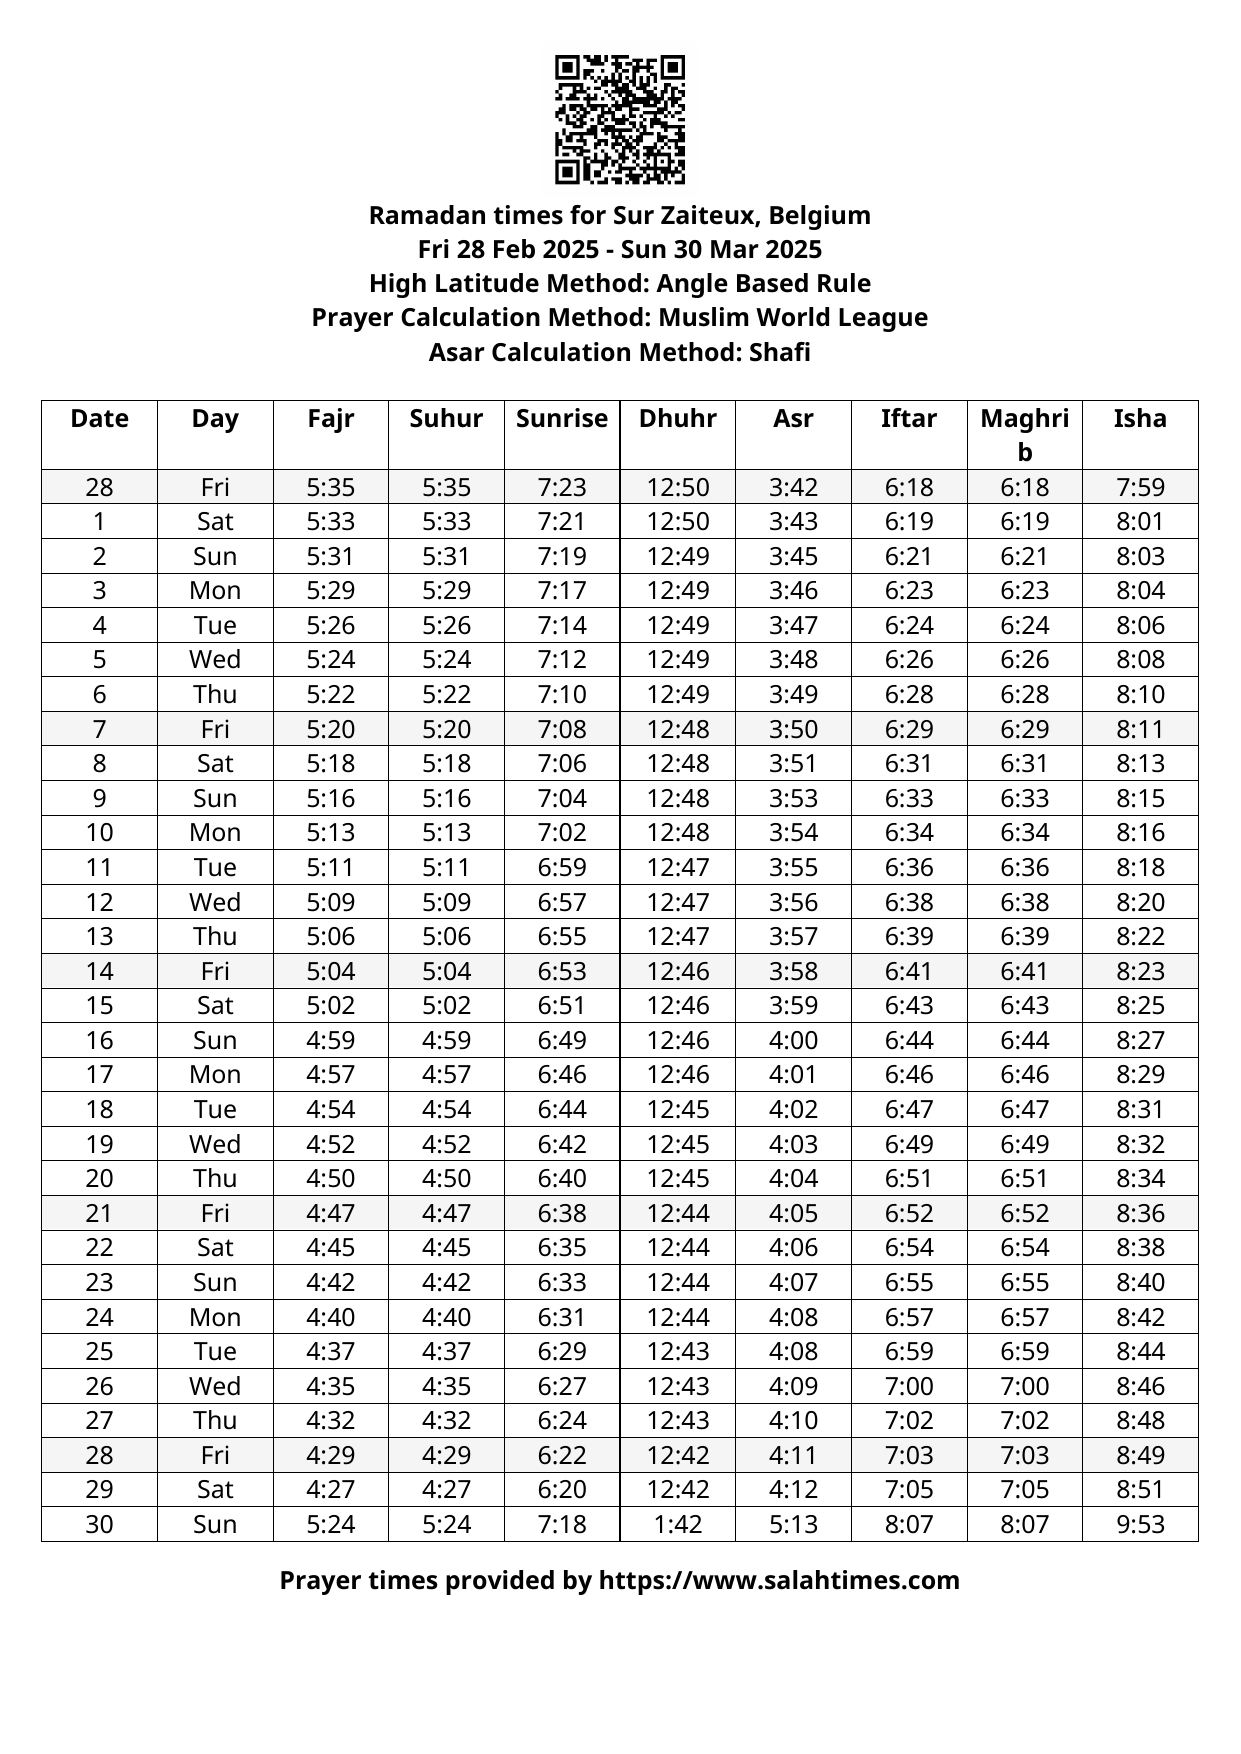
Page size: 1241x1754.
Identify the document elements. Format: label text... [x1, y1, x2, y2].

table_cell 8:03 [1083, 539, 1198, 572]
table_cell 5:33 [389, 504, 504, 538]
table_cell 5:22 [389, 677, 504, 711]
table_cell 12:47 [621, 850, 735, 884]
table_cell 6:38 [505, 1196, 619, 1229]
table_cell 4:32 [389, 1404, 504, 1437]
table_cell 6:51 [505, 989, 619, 1022]
table_cell 12:46 [621, 1023, 735, 1057]
table_cell Sun [158, 781, 273, 814]
table_cell 6:52 [968, 1196, 1082, 1229]
table_cell 7:02 [968, 1404, 1082, 1437]
table_cell 8:06 [1083, 608, 1198, 642]
table_cell Mon [158, 574, 273, 607]
table_cell 5:04 [274, 954, 388, 987]
table_header Sunrise [505, 401, 619, 469]
table_cell 5:18 [274, 746, 388, 780]
table_cell 6:44 [852, 1023, 967, 1057]
table_cell 23 [42, 1265, 157, 1299]
table_cell 7:03 [968, 1438, 1082, 1472]
table_cell 4:37 [389, 1334, 504, 1368]
table_cell Mon [158, 816, 273, 849]
table_cell 7:59 [1083, 470, 1198, 503]
table_cell 5:33 [274, 504, 388, 538]
table_cell 8:31 [1083, 1092, 1198, 1126]
table_cell 12:47 [621, 885, 735, 918]
table_cell 8:44 [1083, 1334, 1198, 1368]
table_cell 12:43 [621, 1404, 735, 1437]
table_cell 5:11 [274, 850, 388, 884]
table_cell 3:53 [736, 781, 851, 814]
table_cell 26 [42, 1369, 157, 1402]
table_cell 6:21 [968, 539, 1082, 572]
table_cell 6:59 [852, 1334, 967, 1368]
table_cell 4:47 [274, 1196, 388, 1229]
table_header Fajr [274, 401, 388, 469]
table_cell 6:33 [968, 781, 1082, 814]
table_header Suhur [389, 401, 504, 469]
table_cell 4:52 [274, 1127, 388, 1160]
table_cell 4:10 [736, 1404, 851, 1437]
text Fri 28 Feb 2025 - Sun 30 Mar 2025 [42, 232, 1198, 266]
table_cell 8:51 [1083, 1473, 1198, 1506]
table_cell 12:45 [621, 1127, 735, 1160]
table_cell 4:50 [274, 1161, 388, 1195]
table_cell 12:43 [621, 1334, 735, 1368]
table_cell 6:29 [968, 712, 1082, 745]
table_cell 5:24 [274, 643, 388, 676]
table_cell 6:35 [505, 1231, 619, 1264]
table_cell 22 [42, 1231, 157, 1264]
table_header Dhuhr [621, 401, 735, 469]
table_cell 6:38 [968, 885, 1082, 918]
table_cell 6:23 [852, 574, 967, 607]
table_cell 5:29 [389, 574, 504, 607]
table_cell 7:23 [505, 470, 619, 503]
table_cell 5:13 [736, 1507, 851, 1541]
table_cell 8:04 [1083, 574, 1198, 607]
table_cell 8:16 [1083, 816, 1198, 849]
text Asar Calculation Method: Shafi [42, 334, 1198, 368]
table_cell 13 [42, 919, 157, 953]
table_cell 4:40 [274, 1300, 388, 1333]
table_cell 4:57 [389, 1058, 504, 1091]
table_cell 29 [42, 1473, 157, 1506]
table_cell 4:27 [274, 1473, 388, 1506]
table_cell 4:54 [389, 1092, 504, 1126]
table_cell 8:46 [1083, 1369, 1198, 1402]
table_cell 6:54 [968, 1231, 1082, 1264]
table_cell 12:49 [621, 608, 735, 642]
table_cell 5:13 [274, 816, 388, 849]
table_cell 2 [42, 539, 157, 572]
table_cell 7:17 [505, 574, 619, 607]
table_cell 4:02 [736, 1092, 851, 1126]
table_cell 8:40 [1083, 1265, 1198, 1299]
table_cell 6:28 [968, 677, 1082, 711]
table_cell Sat [158, 1231, 273, 1264]
table_cell 3:59 [736, 989, 851, 1022]
table_cell 6:54 [852, 1231, 967, 1264]
table_cell Wed [158, 1369, 273, 1402]
table_cell 30 [42, 1507, 157, 1541]
table_cell 3:48 [736, 643, 851, 676]
table_cell 5:02 [389, 989, 504, 1022]
table_cell 8:48 [1083, 1404, 1198, 1437]
table_cell 6:24 [968, 608, 1082, 642]
table_cell 5:06 [274, 919, 388, 953]
table_cell 6:51 [852, 1161, 967, 1195]
table_cell 6:55 [852, 1265, 967, 1299]
table_cell 12:48 [621, 712, 735, 745]
table_cell 6:18 [852, 470, 967, 503]
table_cell 7:14 [505, 608, 619, 642]
table_cell 6:57 [505, 885, 619, 918]
table_cell 6:59 [505, 850, 619, 884]
table_cell 5:20 [274, 712, 388, 745]
table_cell Thu [158, 677, 273, 711]
table_cell 3:42 [736, 470, 851, 503]
table_cell 6:46 [968, 1058, 1082, 1091]
table_cell Fri [158, 1438, 273, 1472]
table_cell 8:07 [968, 1507, 1082, 1541]
table_cell 8:20 [1083, 885, 1198, 918]
table_cell 4:03 [736, 1127, 851, 1160]
table_cell 5:24 [389, 1507, 504, 1541]
table_cell 4:00 [736, 1023, 851, 1057]
table_cell 7:08 [505, 712, 619, 745]
table_cell 6:27 [505, 1369, 619, 1402]
table_cell 4:35 [389, 1369, 504, 1402]
table_cell 4:37 [274, 1334, 388, 1368]
table_cell Thu [158, 919, 273, 953]
table_cell 5:11 [389, 850, 504, 884]
table_cell 12:49 [621, 677, 735, 711]
table_cell 6:34 [852, 816, 967, 849]
table_cell 6:51 [968, 1161, 1082, 1195]
table_cell 5:26 [389, 608, 504, 642]
table_cell 6:57 [968, 1300, 1082, 1333]
table_cell 12:44 [621, 1300, 735, 1333]
table_cell 6:49 [852, 1127, 967, 1160]
table_cell Fri [158, 712, 273, 745]
table_cell 6:49 [505, 1023, 619, 1057]
table_cell 6:26 [968, 643, 1082, 676]
table_cell 12:48 [621, 816, 735, 849]
table_cell 6:36 [968, 850, 1082, 884]
table_cell 18 [42, 1092, 157, 1126]
table_cell 12:46 [621, 954, 735, 987]
table_cell 4:35 [274, 1369, 388, 1402]
table_cell Fri [158, 470, 273, 503]
table_cell 5:20 [389, 712, 504, 745]
table_cell 9:53 [1083, 1507, 1198, 1541]
table_cell Tue [158, 608, 273, 642]
table_cell 6:22 [505, 1438, 619, 1472]
table_cell 8:07 [852, 1507, 967, 1541]
table_cell 5:26 [274, 608, 388, 642]
table_cell 5:09 [389, 885, 504, 918]
table_cell 12:48 [621, 781, 735, 814]
table_cell Sat [158, 746, 273, 780]
table_cell Wed [158, 643, 273, 676]
table_cell 4:54 [274, 1092, 388, 1126]
table_cell 5:02 [274, 989, 388, 1022]
table_cell 6:21 [852, 539, 967, 572]
table_cell 4:11 [736, 1438, 851, 1472]
table_cell 7:18 [505, 1507, 619, 1541]
table_cell 14 [42, 954, 157, 987]
table_header Date [42, 401, 157, 469]
table_cell 6:31 [505, 1300, 619, 1333]
table_cell 4:42 [389, 1265, 504, 1299]
text Ramadan times for Sur Zaiteux, Belgium [42, 198, 1198, 232]
table_cell 5:22 [274, 677, 388, 711]
table_cell 16 [42, 1023, 157, 1057]
table_cell 3:46 [736, 574, 851, 607]
table_cell 6:46 [852, 1058, 967, 1091]
table_cell 5:09 [274, 885, 388, 918]
table_cell 28 [42, 1438, 157, 1472]
table_cell 4:08 [736, 1334, 851, 1368]
table_cell 8:10 [1083, 677, 1198, 711]
table_header Asr [736, 401, 851, 469]
table_cell 6:19 [852, 504, 967, 538]
table_cell 5:24 [389, 643, 504, 676]
table_cell 7:06 [505, 746, 619, 780]
table_cell 28 [42, 470, 157, 503]
table_cell 4:45 [389, 1231, 504, 1264]
table_cell 7:04 [505, 781, 619, 814]
table_cell 7:02 [505, 816, 619, 849]
table_cell 24 [42, 1300, 157, 1333]
table_cell 5:31 [274, 539, 388, 572]
table_cell 8:15 [1083, 781, 1198, 814]
table_cell Sat [158, 989, 273, 1022]
table_cell 4:29 [389, 1438, 504, 1472]
table_cell 6:41 [968, 954, 1082, 987]
table_cell 6:24 [505, 1404, 619, 1437]
table_cell 7:10 [505, 677, 619, 711]
text High Latitude Method: Angle Based Rule [42, 266, 1198, 300]
table_cell 5 [42, 643, 157, 676]
table_cell 12:44 [621, 1231, 735, 1264]
table_cell 5:35 [274, 470, 388, 503]
table_cell 4:01 [736, 1058, 851, 1091]
table_cell 6:59 [968, 1334, 1082, 1368]
table_cell 12:49 [621, 574, 735, 607]
table_cell Wed [158, 1127, 273, 1160]
table_cell 4:27 [389, 1473, 504, 1506]
table_cell 6 [42, 677, 157, 711]
table_cell 6:29 [505, 1334, 619, 1368]
table_cell 4:08 [736, 1300, 851, 1333]
table_cell 4:05 [736, 1196, 851, 1229]
table_cell 9 [42, 781, 157, 814]
table_cell 5:18 [389, 746, 504, 780]
table_cell 12:46 [621, 1058, 735, 1091]
table_cell 5:24 [274, 1507, 388, 1541]
text Prayer times provided by https://www.salahtimes.com [42, 1563, 1198, 1597]
table_cell Tue [158, 1334, 273, 1368]
table_cell Tue [158, 850, 273, 884]
table_cell 6:55 [505, 919, 619, 953]
table_cell 12:48 [621, 746, 735, 780]
table_cell 6:41 [852, 954, 967, 987]
table_cell 6:43 [968, 989, 1082, 1022]
table_cell 3:43 [736, 504, 851, 538]
table_cell 6:47 [968, 1092, 1082, 1126]
text Prayer Calculation Method: Muslim World League [42, 300, 1198, 334]
table_cell 8:01 [1083, 504, 1198, 538]
table_cell 6:20 [505, 1473, 619, 1506]
table_cell 5:31 [389, 539, 504, 572]
table_cell 5:13 [389, 816, 504, 849]
table_cell 4:07 [736, 1265, 851, 1299]
table_cell 6:42 [505, 1127, 619, 1160]
table_header Iftar [852, 401, 967, 469]
table_cell 6:31 [852, 746, 967, 780]
table_cell 4:06 [736, 1231, 851, 1264]
table_cell 4:29 [274, 1438, 388, 1472]
table_cell 8:18 [1083, 850, 1198, 884]
table_cell 4 [42, 608, 157, 642]
table_cell 8:27 [1083, 1023, 1198, 1057]
table_cell 6:19 [968, 504, 1082, 538]
table_cell 6:24 [852, 608, 967, 642]
table_cell 8:49 [1083, 1438, 1198, 1472]
table_cell 6:55 [968, 1265, 1082, 1299]
table_cell Fri [158, 1196, 273, 1229]
table_cell 7 [42, 712, 157, 745]
table_cell 10 [42, 816, 157, 849]
table_cell 12:47 [621, 919, 735, 953]
table_cell 20 [42, 1161, 157, 1195]
picture [542, 41, 699, 198]
table_cell 6:57 [852, 1300, 967, 1333]
table_cell 6:29 [852, 712, 967, 745]
table_cell 3:47 [736, 608, 851, 642]
table_cell 6:44 [968, 1023, 1082, 1057]
table_cell 3:49 [736, 677, 851, 711]
table_cell Sat [158, 504, 273, 538]
table_cell 6:39 [968, 919, 1082, 953]
table_cell 1 [42, 504, 157, 538]
table_cell 7:19 [505, 539, 619, 572]
table_cell 4:57 [274, 1058, 388, 1091]
table_cell 4:59 [389, 1023, 504, 1057]
table_cell 8:29 [1083, 1058, 1198, 1091]
table_cell 6:33 [505, 1265, 619, 1299]
table_cell 7:03 [852, 1438, 967, 1472]
table_cell 6:39 [852, 919, 967, 953]
table_cell 1:42 [621, 1507, 735, 1541]
table_header Isha [1083, 401, 1198, 469]
table_cell 4:42 [274, 1265, 388, 1299]
table_cell 8:13 [1083, 746, 1198, 780]
table_cell 25 [42, 1334, 157, 1368]
table_cell 6:18 [968, 470, 1082, 503]
table_cell 12:42 [621, 1473, 735, 1506]
table_cell 7:21 [505, 504, 619, 538]
table_cell 12:44 [621, 1196, 735, 1229]
table_cell 5:16 [274, 781, 388, 814]
table_cell 12:49 [621, 539, 735, 572]
table_cell 6:53 [505, 954, 619, 987]
table_cell 8 [42, 746, 157, 780]
table_cell Sun [158, 1507, 273, 1541]
table_cell 4:59 [274, 1023, 388, 1057]
table_cell 8:42 [1083, 1300, 1198, 1333]
table_cell 4:04 [736, 1161, 851, 1195]
table_cell Mon [158, 1300, 273, 1333]
table_cell 3:55 [736, 850, 851, 884]
table_cell 8:34 [1083, 1161, 1198, 1195]
table_cell 4:45 [274, 1231, 388, 1264]
table_cell 4:47 [389, 1196, 504, 1229]
table_cell 5:29 [274, 574, 388, 607]
table_cell 12:42 [621, 1438, 735, 1472]
table_cell 12:46 [621, 989, 735, 1022]
table_cell 8:08 [1083, 643, 1198, 676]
table_cell Tue [158, 1092, 273, 1126]
table_cell 15 [42, 989, 157, 1022]
table_cell 12:50 [621, 504, 735, 538]
table_cell 5:04 [389, 954, 504, 987]
table_cell 3:45 [736, 539, 851, 572]
table_cell 4:32 [274, 1404, 388, 1437]
table_cell 5:06 [389, 919, 504, 953]
table_cell 19 [42, 1127, 157, 1160]
table_header Maghrib [968, 401, 1082, 469]
table_cell 7:00 [968, 1369, 1082, 1402]
table_cell 12 [42, 885, 157, 918]
table_cell 6:44 [505, 1092, 619, 1126]
table_cell 12:44 [621, 1265, 735, 1299]
table_cell 27 [42, 1404, 157, 1437]
table_cell 12:43 [621, 1369, 735, 1402]
table_cell 12:49 [621, 643, 735, 676]
table_cell 6:38 [852, 885, 967, 918]
table_cell 4:40 [389, 1300, 504, 1333]
table_cell 3:58 [736, 954, 851, 987]
table_cell Fri [158, 954, 273, 987]
table_cell 17 [42, 1058, 157, 1091]
table_cell 6:34 [968, 816, 1082, 849]
table_cell Sun [158, 1265, 273, 1299]
table_header Day [158, 401, 273, 469]
table_cell 6:40 [505, 1161, 619, 1195]
table_cell 6:46 [505, 1058, 619, 1091]
table_cell 6:52 [852, 1196, 967, 1229]
table_cell 6:33 [852, 781, 967, 814]
table_cell 6:47 [852, 1092, 967, 1126]
table_cell Sun [158, 539, 273, 572]
table_cell 7:12 [505, 643, 619, 676]
table_cell 3:57 [736, 919, 851, 953]
table_cell 6:26 [852, 643, 967, 676]
table_cell 6:43 [852, 989, 967, 1022]
table_cell 12:50 [621, 470, 735, 503]
table_cell Thu [158, 1161, 273, 1195]
table_cell 6:36 [852, 850, 967, 884]
table_cell 11 [42, 850, 157, 884]
table_cell 4:50 [389, 1161, 504, 1195]
table_cell 4:52 [389, 1127, 504, 1160]
table_cell 12:45 [621, 1161, 735, 1195]
table_cell Mon [158, 1058, 273, 1091]
table_cell 8:32 [1083, 1127, 1198, 1160]
table_cell Sat [158, 1473, 273, 1506]
table_cell 8:38 [1083, 1231, 1198, 1264]
table_cell 3 [42, 574, 157, 607]
table_cell 6:23 [968, 574, 1082, 607]
table_cell 6:31 [968, 746, 1082, 780]
table_cell 8:36 [1083, 1196, 1198, 1229]
table_cell 3:54 [736, 816, 851, 849]
table_cell 7:00 [852, 1369, 967, 1402]
table_cell 7:05 [852, 1473, 967, 1506]
table_cell Wed [158, 885, 273, 918]
table_cell 3:50 [736, 712, 851, 745]
table_cell 4:12 [736, 1473, 851, 1506]
table_cell 3:56 [736, 885, 851, 918]
table_cell 7:05 [968, 1473, 1082, 1506]
table_cell 8:23 [1083, 954, 1198, 987]
table_cell 4:09 [736, 1369, 851, 1402]
table_cell 21 [42, 1196, 157, 1229]
table_cell 6:28 [852, 677, 967, 711]
table_cell 5:16 [389, 781, 504, 814]
table_cell 8:25 [1083, 989, 1198, 1022]
table_cell 7:02 [852, 1404, 967, 1437]
table_cell 12:45 [621, 1092, 735, 1126]
table_cell 5:35 [389, 470, 504, 503]
table_cell 6:49 [968, 1127, 1082, 1160]
table_cell Sun [158, 1023, 273, 1057]
table_cell 8:11 [1083, 712, 1198, 745]
table_cell 3:51 [736, 746, 851, 780]
table_cell 8:22 [1083, 919, 1198, 953]
table_cell Thu [158, 1404, 273, 1437]
